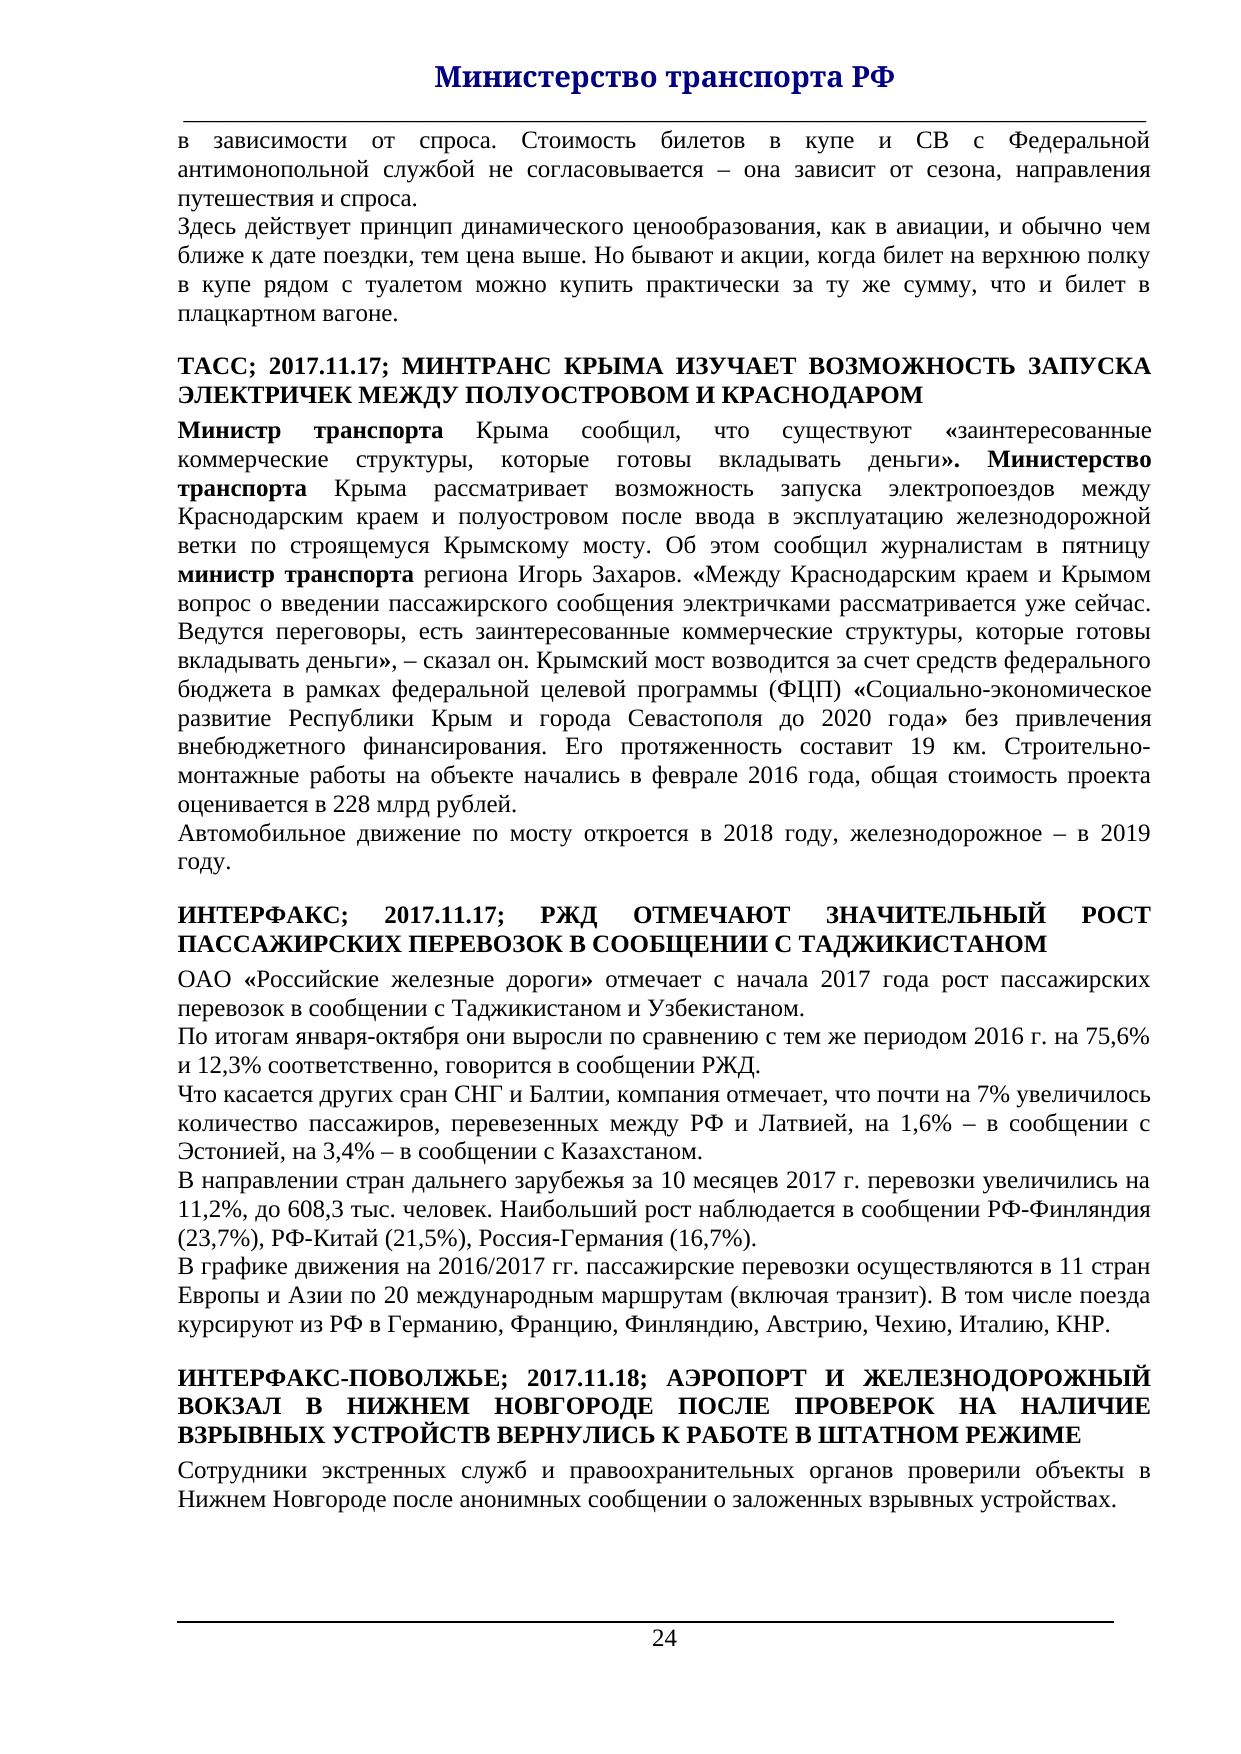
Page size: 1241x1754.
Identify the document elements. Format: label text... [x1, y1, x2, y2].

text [177, 125, 1152, 211]
text В направлении стран дальнего зарубежья за 10 месяцев 2017 г. перевозки увеличились на 11,2%, до 608,3 тыс. человек. Наибольший рост наблюдается в сообщении РФ-Финляндия (23,7%), РФ-Китай (21,5%), Россия-Германия (16,7%). [177, 1165, 1152, 1251]
text По итогам января-октября они выросли по сравнению с тем же периодом 2016 г. на 75,6% и 12,3% соответственно, говорится в сообщении РЖД. [177, 1021, 1152, 1079]
text Здесь действует принцип динамического ценообразования, как в авиации, и обычно чем ближе к дате поездки, тем цена выше. Но бывают и акции, когда билет на верхнюю полку в купе рядом с туалетом можно купить практически за ту же сумму, что и билет в плацкартном вагоне. [177, 211, 1152, 326]
text В графике движения на 2016/2017 гг. пассажирские перевозки осуществляются в 11 стран Европы и Азии по 20 международным маршрутам (включая транзит). В том числе поезда курсируют из РФ в Германию, Францию, Финляндию, Австрию, Чехию, Италию, КНР. [177, 1251, 1152, 1338]
text Министр транспорта Крыма сообщил, что существуют «заинтересованные коммерческие структуры, которые готовы вкладывать деньги». Министерство транспорта Крыма рассматривает возможность запуска электропоездов между Краснодарским краем и полуостровом после ввода в эксплуатацию железнодорожной ветки по строящемуся Крымскому мосту. Об этом сообщил журналистам в пятницу министр транспорта региона Игорь Захаров. «Между Краснодарским краем и Крымом вопрос о введении пассажирского сообщения электричками рассматривается уже сейчас. Ведутся переговоры, есть заинтересованные коммерческие структуры, которые готовы вкладывать деньги», – сказал он. Крымский мост возводится за счет средств федерального бюджета в рамках федеральной целевой программы (ФЦП) «Социально-экономическое развитие Республики Крым и города Севастополя до 2020 года» без привлечения внебюджетного финансирования. Его протяженность составит 19 км. Строительно-монтажные работы на объекте начались в феврале 2016 года, общая стоимость проекта оценивается в 228 млрд рублей. [177, 415, 1152, 818]
text Сотрудники экстренных служб и правоохранительных органов проверили объекты в Нижнем Новгороде после анонимных сообщении о заложенных взрывных устройствах. [177, 1455, 1152, 1513]
text ОАО «Российские железные дороги» отмечает с начала 2017 года рост пассажирских перевозок в сообщении с Таджикистаном и Узбекистаном. [177, 964, 1152, 1021]
text Автомобильное движение по мосту откроется в 2018 году, железнодорожное – в 2019 году. [177, 818, 1152, 875]
subtitle ТАСС; 2017.11.17; МИНТРАНС КРЫМА ИЗУЧАЕТ ВОЗМОЖНОСТЬ ЗАПУСКА ЭЛЕКТРИЧЕК МЕЖДУ ПОЛУОСТРОВОМ И КРАСНОДАРОМ [177, 351, 1152, 409]
subtitle ИНТЕРФАКС-ПОВОЛЖЬЕ; 2017.11.18; АЭРОПОРТ И ЖЕЛЕЗНОДОРОЖНЫЙ ВОКЗАЛ В НИЖНЕМ НОВГОРОДЕ ПОСЛЕ ПРОВЕРОК НА НАЛИЧИЕ ВЗРЫВНЫХ УСТРОЙСТВ ВЕРНУЛИСЬ К РАБОТЕ В ШТАТНОМ РЕЖИМЕ [177, 1363, 1152, 1449]
text Что касается других сран СНГ и Балтии, компания отмечает, что почти на 7% увеличилось количество пассажиров, перевезенных между РФ и Латвией, на 1,6% – в сообщении с Эстонией, на 3,4% – в сообщении с Казахстаном. [177, 1079, 1152, 1165]
subtitle ИНТЕРФАКС; 2017.11.17; РЖД ОТМЕЧАЮТ ЗНАЧИТЕЛЬНЫЙ РОСТ ПАССАЖИРСКИХ ПЕРЕВОЗОК В СООБЩЕНИИ С ТАДЖИКИСТАНОМ [177, 900, 1152, 958]
